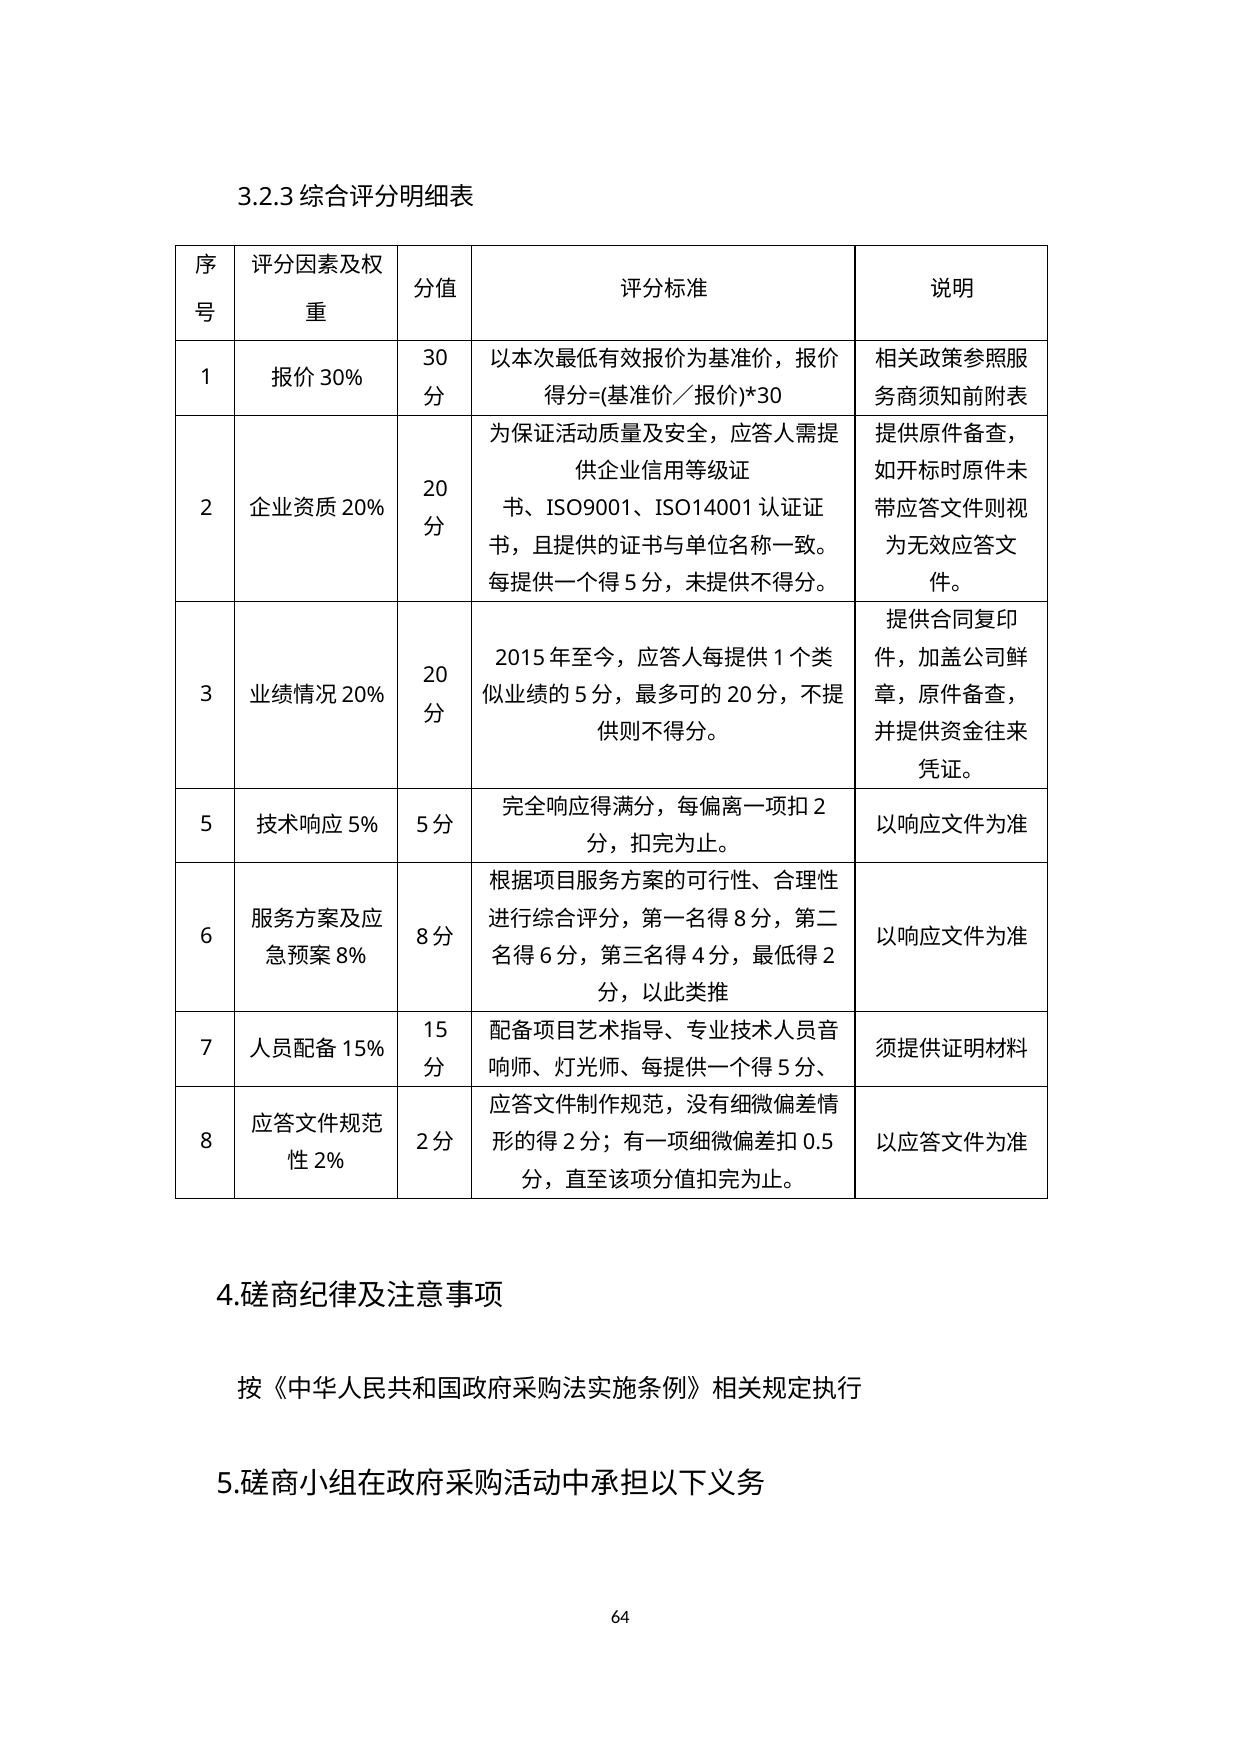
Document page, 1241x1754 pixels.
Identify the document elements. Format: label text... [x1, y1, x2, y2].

table_cell 以响应文件为准 [856, 863, 1047, 1011]
table_cell 业绩情况20% [235, 602, 397, 787]
table_cell 20分 [398, 602, 471, 787]
table_cell 2分 [398, 1087, 471, 1198]
table_cell 服务方案及应急预案8% [235, 863, 397, 1011]
table_cell 7 [176, 1012, 234, 1086]
table_header 说明 [856, 246, 1047, 340]
table_cell 8 [176, 1087, 234, 1198]
table_cell 人员配备15% [235, 1012, 397, 1086]
table_cell 5分 [398, 789, 471, 862]
table_cell 以本次最低有效报价为基准价，报价得分=(基准价／报价)*30 [472, 341, 854, 414]
table_cell 企业资质20% [235, 416, 397, 601]
table_cell 以应答文件为准 [856, 1087, 1047, 1198]
table_cell 配备项目艺术指导、专业技术人员音响师、灯光师、每提供一个得5分、 [472, 1012, 854, 1086]
text 3.2.3综合评分明细表 [187, 162, 1053, 227]
table_header 序号 [176, 246, 234, 340]
table_cell 1 [176, 341, 234, 414]
table_header 分值 [398, 246, 471, 340]
table_cell 根据项目服务方案的可行性、合理性进行综合评分，第一名得8分，第二名得6分，第三名得4分，最低得2分，以此类推 [472, 863, 854, 1011]
table_cell 5 [176, 789, 234, 862]
subtitle 4.磋商纪律及注意事项 [187, 1260, 1053, 1325]
table_header 评分标准 [472, 246, 854, 340]
table_cell 以响应文件为准 [856, 789, 1047, 862]
table_cell 提供合同复印件，加盖公司鲜章，原件备查，并提供资金往来凭证。 [856, 602, 1047, 787]
table_cell 6 [176, 863, 234, 1011]
table_cell 报价30% [235, 341, 397, 414]
table_cell 相关政策参照服务商须知前附表 [856, 341, 1047, 414]
table_cell 应答文件制作规范，没有细微偏差情形的得2分；有一项细微偏差扣0.5分，直至该项分值扣完为止。 [472, 1087, 854, 1198]
table_cell 须提供证明材料 [856, 1012, 1047, 1086]
table_cell 技术响应5% [235, 789, 397, 862]
table_cell 提供原件备查，如开标时原件未带应答文件则视为无效应答文件。 [856, 416, 1047, 601]
table_cell 2015年至今，应答人每提供1个类似业绩的5分，最多可的20分，不提供则不得分。 [472, 602, 854, 787]
table_cell 8分 [398, 863, 471, 1011]
text 按《中华人民共和国政府采购法实施条例》相关规定执行 [187, 1354, 1053, 1419]
table_cell 2 [176, 416, 234, 601]
table_cell 完全响应得满分，每偏离一项扣2分，扣完为止。 [472, 789, 854, 862]
subtitle 5.磋商小组在政府采购活动中承担以下义务 [187, 1449, 1053, 1514]
table_cell 为保证活动质量及安全，应答人需提供企业信用等级证书、ISO9001、ISO14001认证证书，且提供的证书与单位名称一致。每提供一个得5分，未提供不得分。 [472, 416, 854, 601]
table_cell 15分 [398, 1012, 471, 1086]
table_cell 3 [176, 602, 234, 787]
table_header 评分因素及权重 [235, 246, 397, 340]
table_cell 30分 [398, 341, 471, 414]
table_cell 应答文件规范性2% [235, 1087, 397, 1198]
table_cell 20分 [398, 416, 471, 601]
